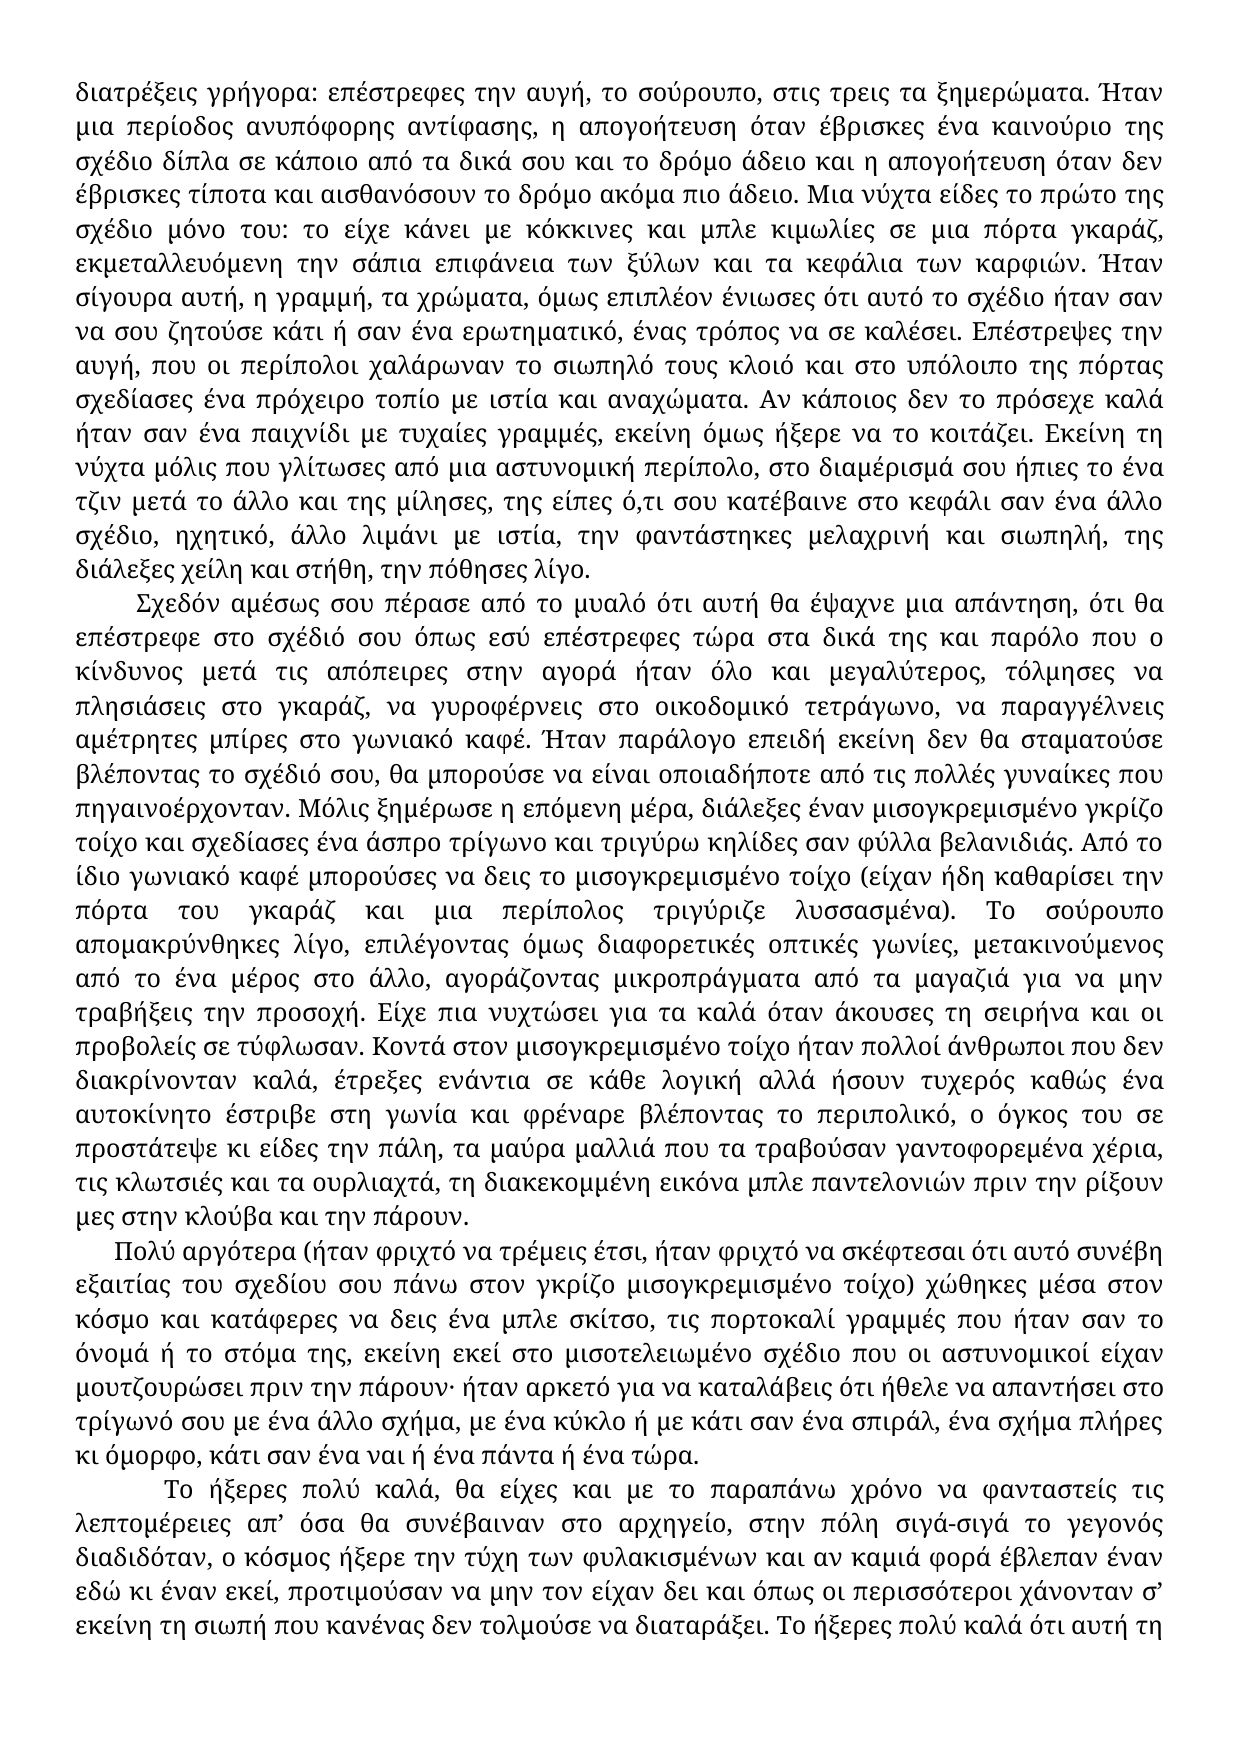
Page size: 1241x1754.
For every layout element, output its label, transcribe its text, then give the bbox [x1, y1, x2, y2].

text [75, 75, 1165, 586]
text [75, 1472, 1165, 1642]
text Πολύ αργότερα (ήταν φριχτό να τρέμεις έτσι, ήταν φριχτό να σκέφτεσαι ότι αυτό συνέβη εξαιτίας του σχεδίου σου πάνω στον γκρίζο μισογκρεμισμένο τοίχο) χώθηκες μέσα στον κόσμο και κατάφερες να δεις ένα μπλε σκίτσο, τις πορτοκαλί γραμμές που ήταν σαν το όνομά ή το στόμα της, εκείνη εκεί στο μισοτελειωμένο σχέδιο που οι αστυνομικοί είχαν μουτζουρώσει πριν την πάρουν· ήταν αρκετό για να καταλάβεις ότι ήθελε να απαντήσει στο τρίγωνό σου με ένα άλλο σχήμα, με ένα κύκλο ή με κάτι σαν ένα σπιράλ, ένα σχήμα πλήρες κι όμορφο, κάτι σαν ένα ναι ή ένα πάντα ή ένα τώρα. [75, 1233, 1165, 1472]
text Σχεδόν αμέσως σου πέρασε από το μυαλό ότι αυτή θα έψαχνε μια απάντηση, ότι θα επέστρεφε στο σχέδιό σου όπως εσύ επέστρεφες τώρα στα δικά της και παρόλο που ο κίνδυνος μετά τις απόπειρες στην αγορά ήταν όλο και μεγαλύτερος, τόλμησες να πλησιάσεις στο γκαράζ, να γυροφέρνεις στο οικοδομικό τετράγωνο, να παραγγέλνεις αμέτρητες μπίρες στο γωνιακό καφέ. Ήταν παράλογο επειδή εκείνη δεν θα σταματούσε βλέποντας το σχέδιό σου, θα μπορούσε να είναι οποιαδήποτε από τις πολλές γυναίκες που πηγαινοέρχονταν. Μόλις ξημέρωσε η επόμενη μέρα, διάλεξες έναν μισογκρεμισμένο γκρίζο τοίχο και σχεδίασες ένα άσπρο τρίγωνο και τριγύρω κηλίδες σαν φύλλα βελανιδιάς. Από το ίδιο γωνιακό καφέ μπορούσες να δεις το μισογκρεμισμένο τοίχο (είχαν ήδη καθαρίσει την πόρτα του γκαράζ και μια περίπολος τριγύριζε λυσσασμένα). Το σούρουπο απομακρύνθηκες λίγο, επιλέγοντας όμως διαφορετικές οπτικές γωνίες, μετακινούμενος από το ένα μέρος στο άλλο, αγοράζοντας μικροπράγματα από τα μαγαζιά για να μην τραβήξεις την προσοχή. Είχε πια νυχτώσει για τα καλά όταν άκουσες τη σειρήνα και οι προβολείς σε τύφλωσαν. Κοντά στον μισογκρεμισμένο τοίχο ήταν πολλοί άνθρωποι που δεν διακρίνονταν καλά, έτρεξες ενάντια σε κάθε λογική αλλά ήσουν τυχερός καθώς ένα αυτοκίνητο έστριβε στη γωνία και φρέναρε βλέποντας το περιπολικό, ο όγκος του σε προστάτεψε κι είδες την πάλη, τα μαύρα μαλλιά που τα τραβούσαν γαντοφορεμένα χέρια, τις κλωτσιές και τα ουρλιαχτά, τη διακεκομμένη εικόνα μπλε παντελονιών πριν την ρίξουν μες στην κλούβα και την πάρουν. [75, 586, 1165, 1233]
